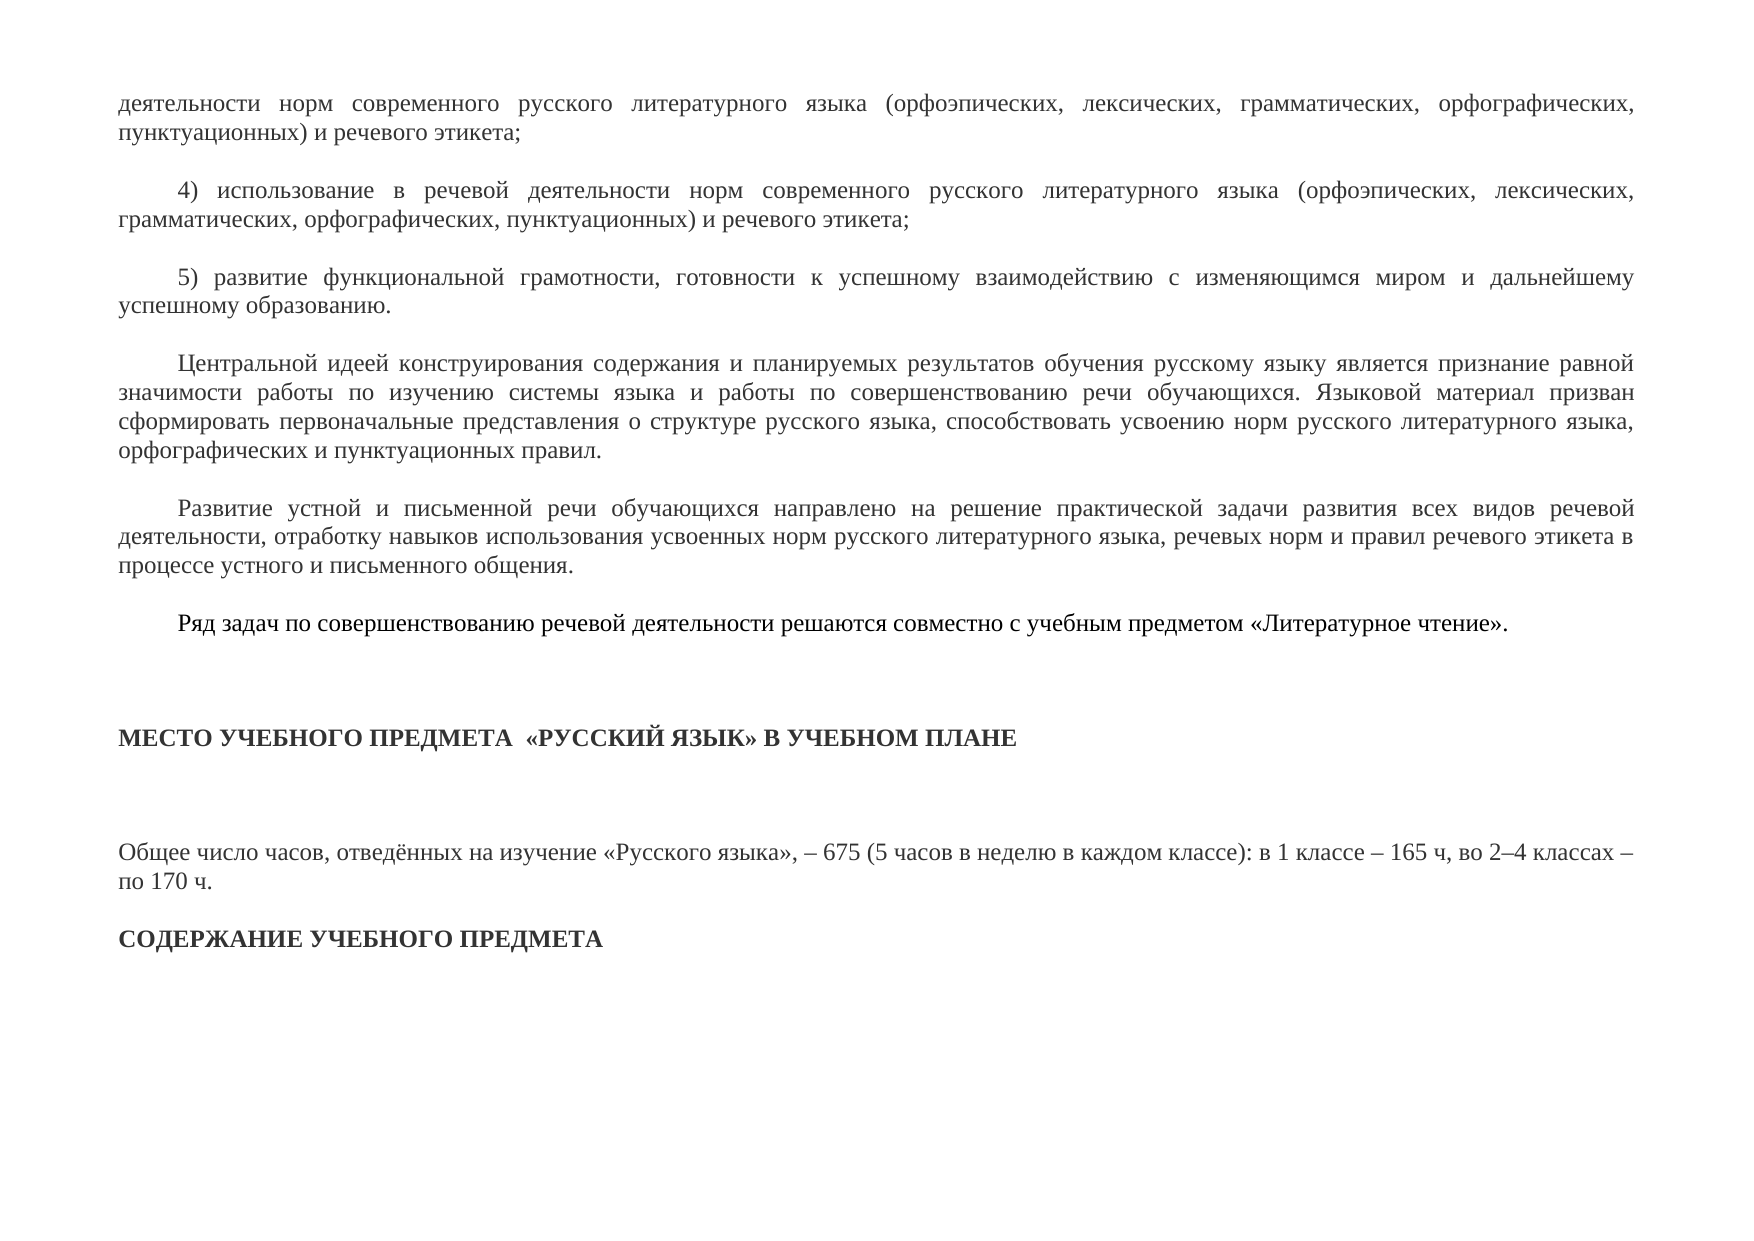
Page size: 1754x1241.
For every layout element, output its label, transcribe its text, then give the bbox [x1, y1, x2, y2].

text 4) использование в речевой деятельности норм современного русского литературного языка (орфоэпических, лексических, грамматических, орфографических, пунктуационных) и речевого этикета; [118, 175, 1636, 233]
text 5) развитие функциональной грамотности, готовности к успешному взаимодействию с изменяющимся миром и дальнейшему успешному образованию. [118, 262, 1636, 319]
text Развитие устной и письменной речи обучающихся направлено на решение практической задачи развития всех видов речевой деятельности, отработку навыков использования усвоенных норм русского литературного языка, речевых норм и правил речевого этикета в процессе устного и письменного общения. [118, 493, 1636, 579]
text СОДЕРЖАНИЕ УЧЕБНОГО ПРЕДМЕТА [118, 924, 1636, 953]
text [118, 88, 1636, 146]
text Общее число часов, отведённых на изучение «Русского языка», – 675 (5 часов в неделю в каждом классе): в 1 классе – 165 ч, во 2–4 классах – по 170 ч. [118, 837, 1636, 895]
text Ряд задач по совершенствованию речевой деятельности решаются совместно с учебным предметом «Литературное чтение». [118, 608, 1636, 637]
text МЕСТО УЧЕБНОГО ПРЕДМЕТА «РУССКИЙ ЯЗЫК» В УЧЕБНОМ ПЛАНЕ [519, 723, 1636, 752]
text МЕСТО УЧЕБНОГО ПРЕДМЕТА «РУССКИЙ ЯЗЫК» В УЧЕБНОМ ПЛАНЕ [118, 723, 513, 752]
text Центральной идеей конструирования содержания и планируемых результатов обучения русскому языку является признание равной значимости работы по изучению системы языка и работы по совершенствованию речи обучающихся. Языковой материал призван сформировать первоначальные представления о структуре русского языка, способствовать усвоению норм русского литературного языка, орфографических и пунктуационных правил. [118, 348, 1636, 463]
